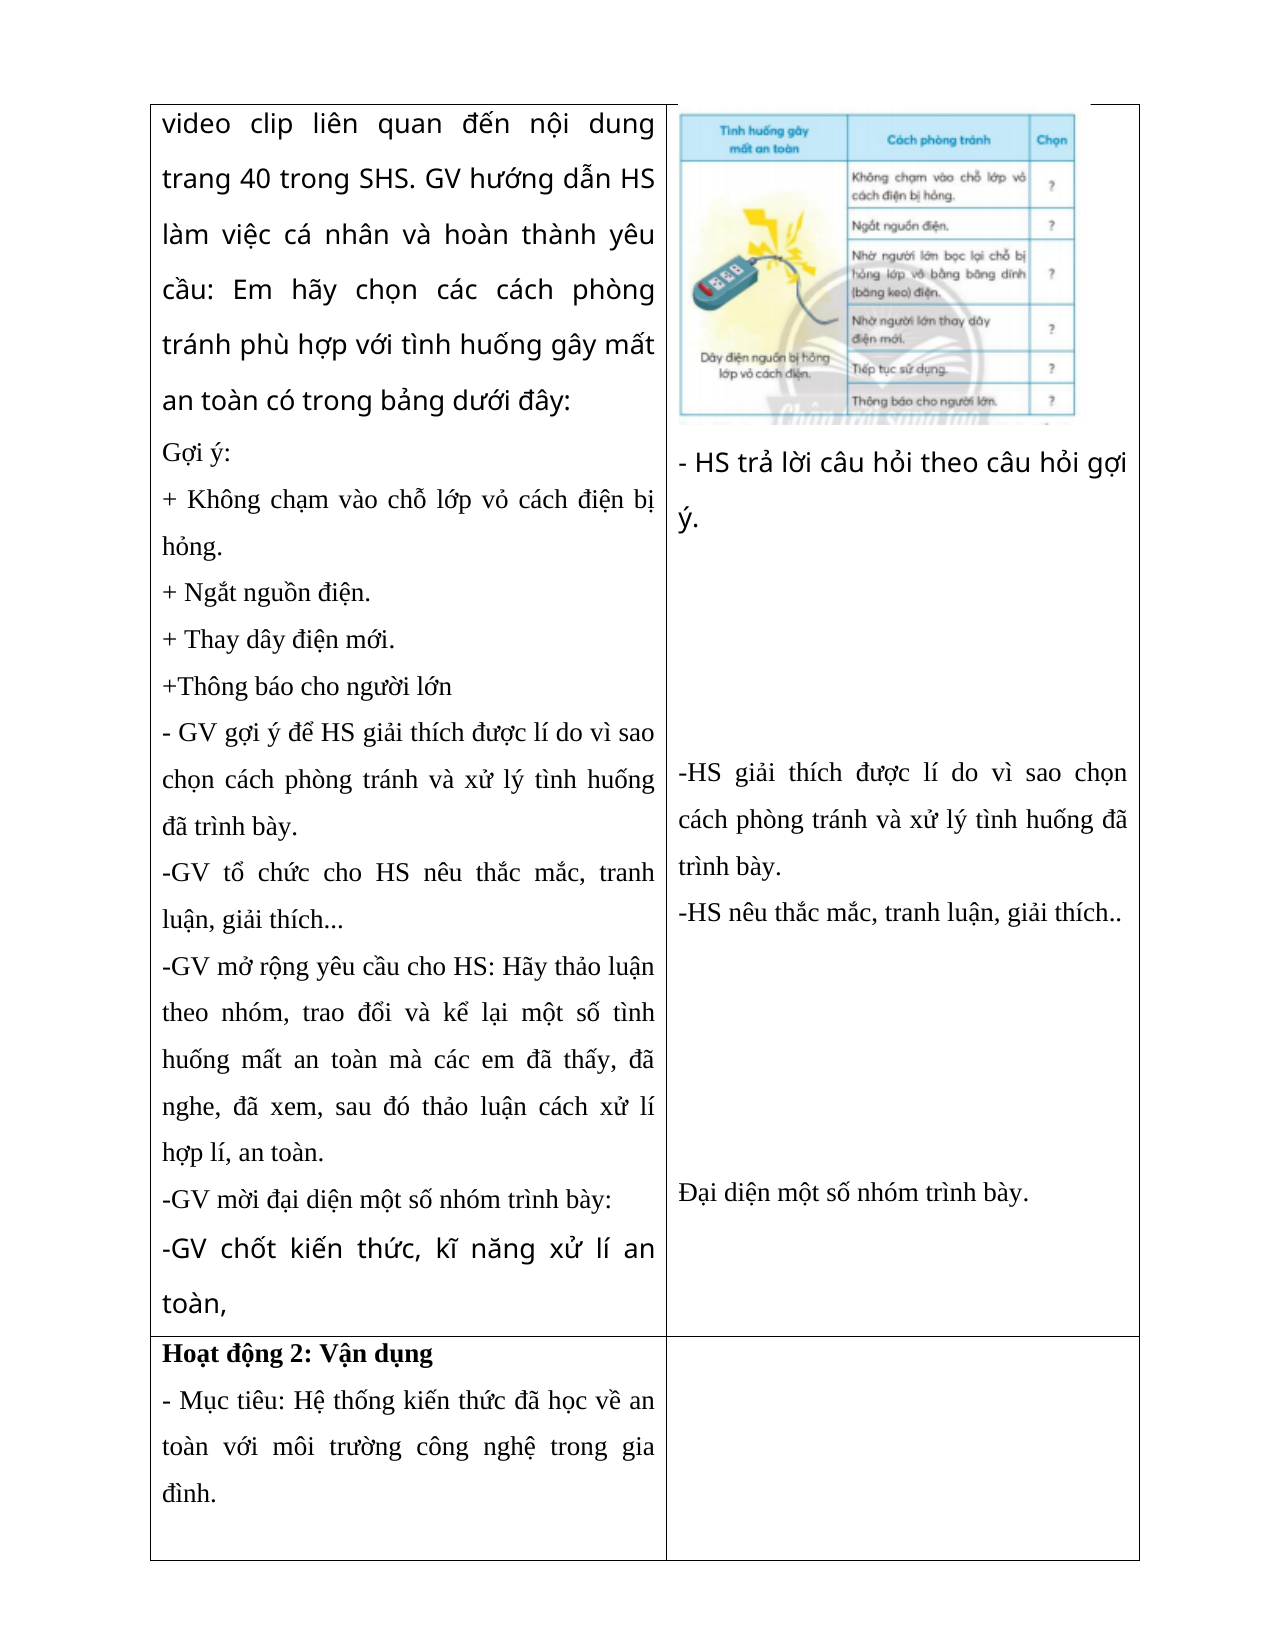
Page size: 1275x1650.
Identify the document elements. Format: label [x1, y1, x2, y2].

table_cell [151, 1337, 666, 1560]
picture [678, 104, 1091, 425]
table_cell [667, 1337, 1139, 1560]
table_cell [667, 105, 1139, 1336]
table_cell [151, 105, 666, 1336]
